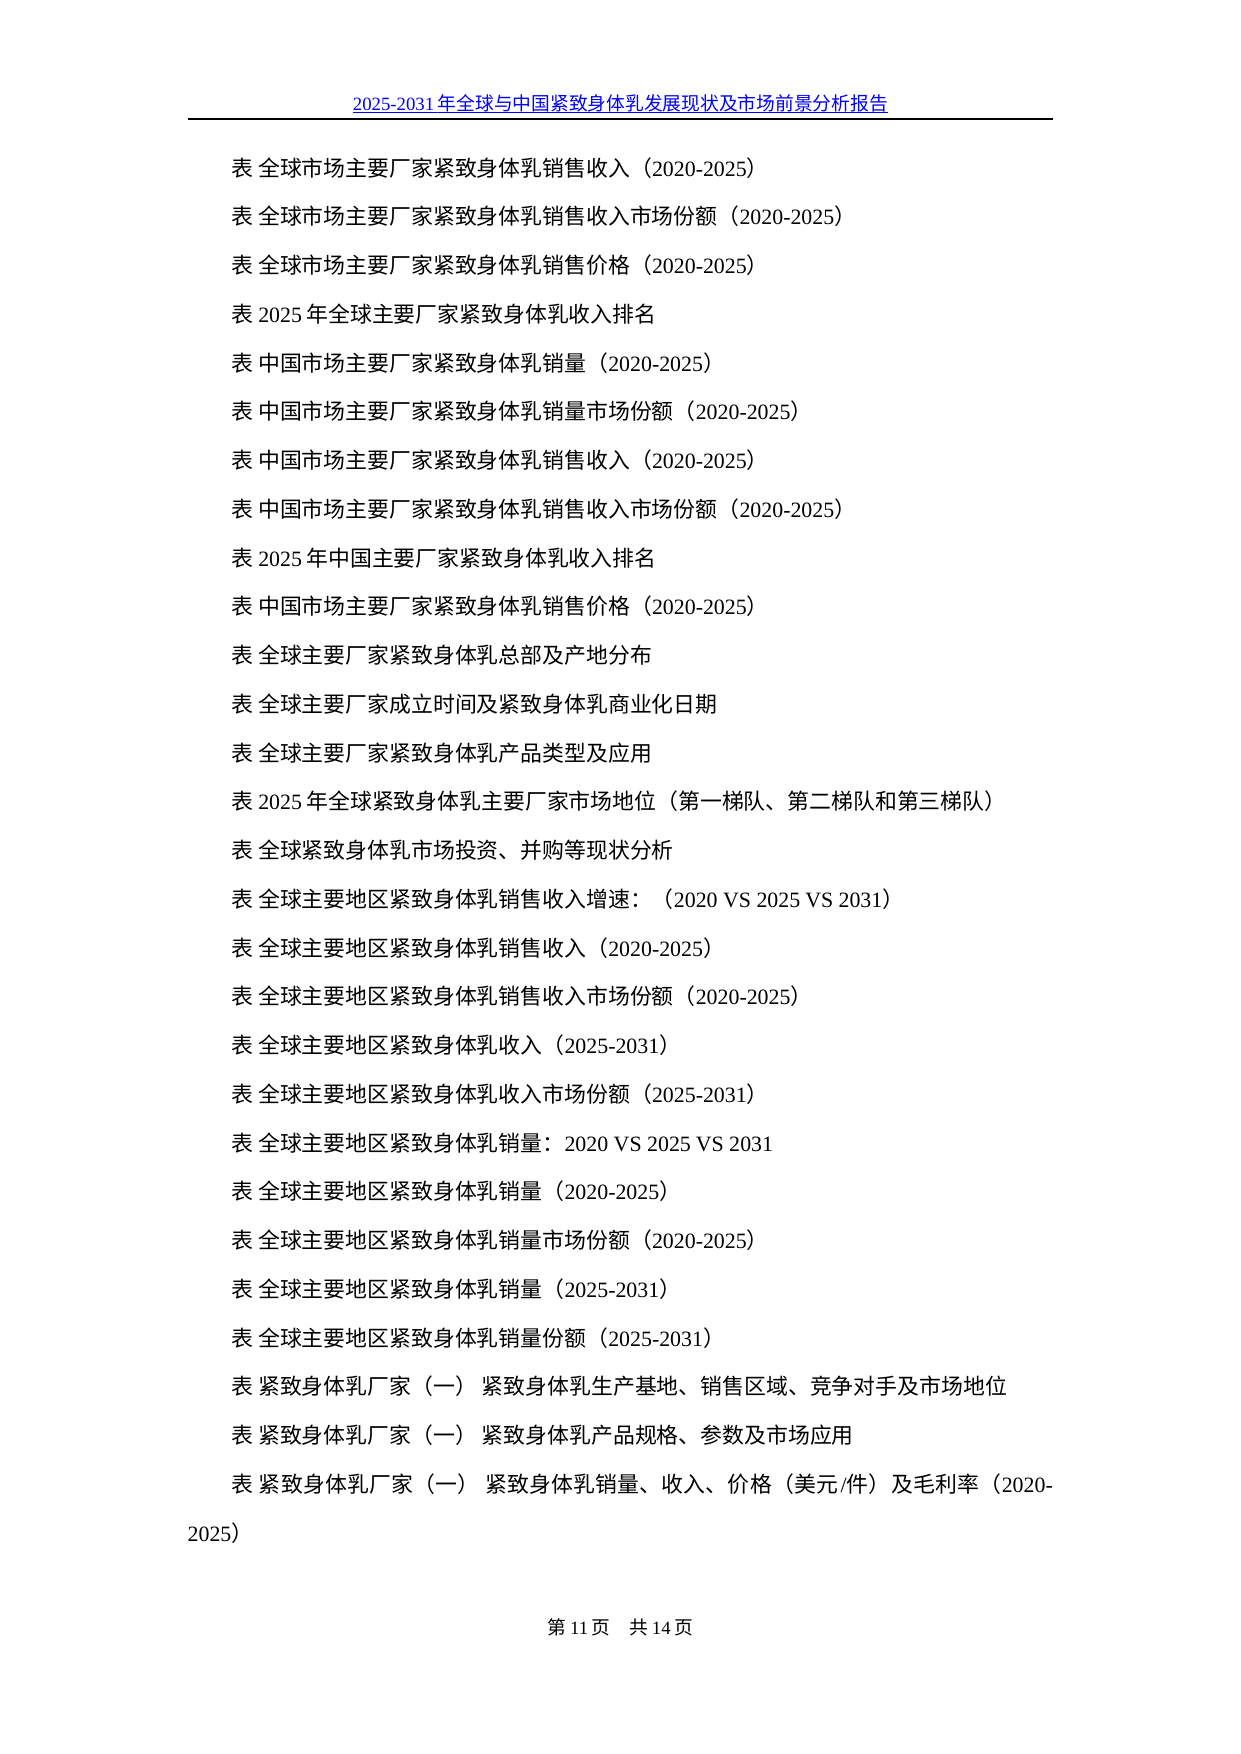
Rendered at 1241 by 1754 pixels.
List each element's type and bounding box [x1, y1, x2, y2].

text [187, 150, 1053, 1548]
